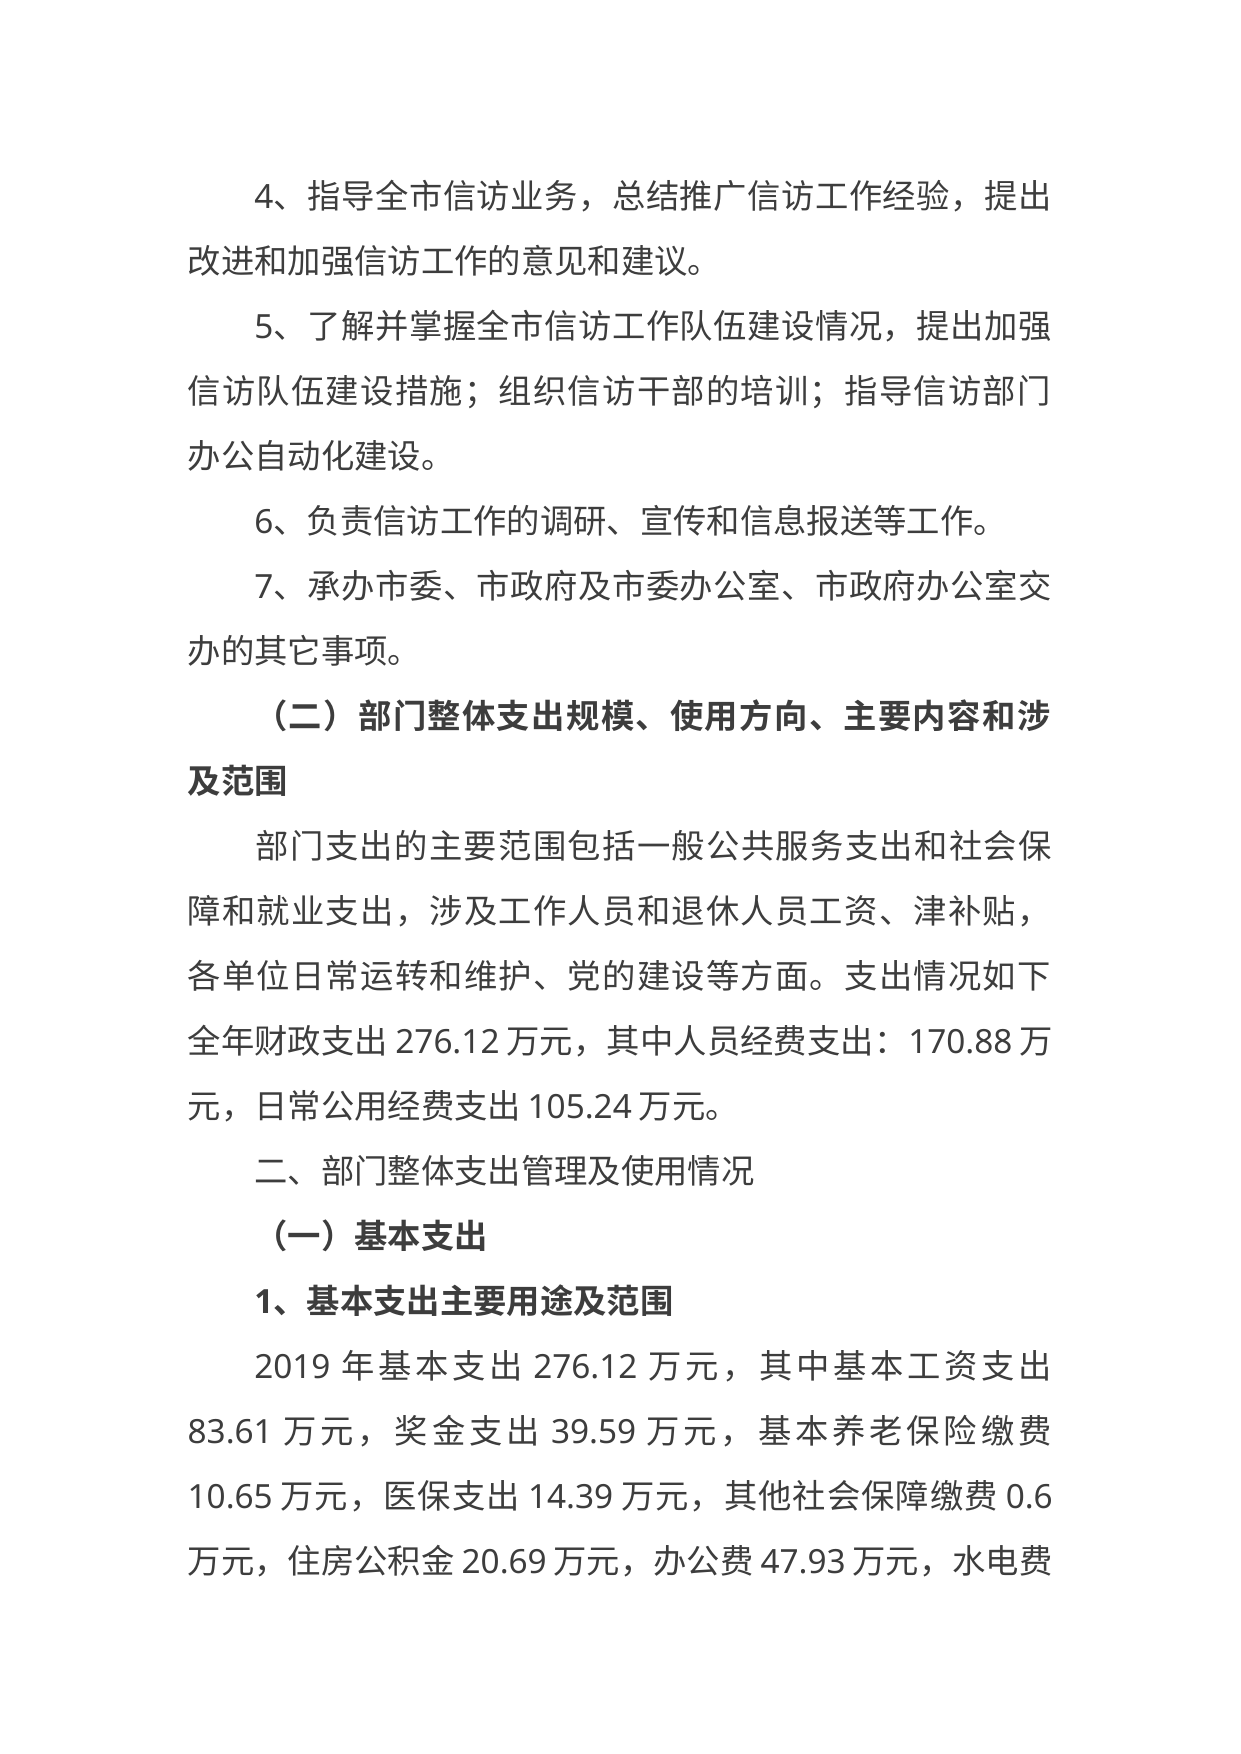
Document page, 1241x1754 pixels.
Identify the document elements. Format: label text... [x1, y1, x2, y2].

text 部门支出的主要范围包括一般公共服务支出和社会保障和就业支出，涉及工作人员和退休人员工资、津补贴，各单位日常运转和维护、党的建设等方面。支出情况如下：全年财政支出276.12万元，其中人员经费支出：170.88万元，日常公用经费支出105.24万元。 [187, 812, 1053, 1137]
text 7、承办市委、市政府及市委办公室、市政府办公室交办的其它事项。 [187, 552, 1053, 682]
text 6、负责信访工作的调研、宣传和信息报送等工作。 [187, 487, 1053, 552]
text （一）基本支出 [187, 1202, 1053, 1267]
text （二）部门整体支出规模、使用方向、主要内容和涉及范围 [187, 682, 1053, 812]
text 4、指导全市信访业务，总结推广信访工作经验，提出改进和加强信访工作的意见和建议。 [187, 162, 1053, 292]
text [187, 1332, 1053, 1592]
text 二、部门整体支出管理及使用情况 [187, 1137, 1053, 1202]
text 5、了解并掌握全市信访工作队伍建设情况，提出加强信访队伍建设措施；组织信访干部的培训；指导信访部门办公自动化建设。 [187, 292, 1053, 487]
text 1、基本支出主要用途及范围 [187, 1267, 1053, 1332]
